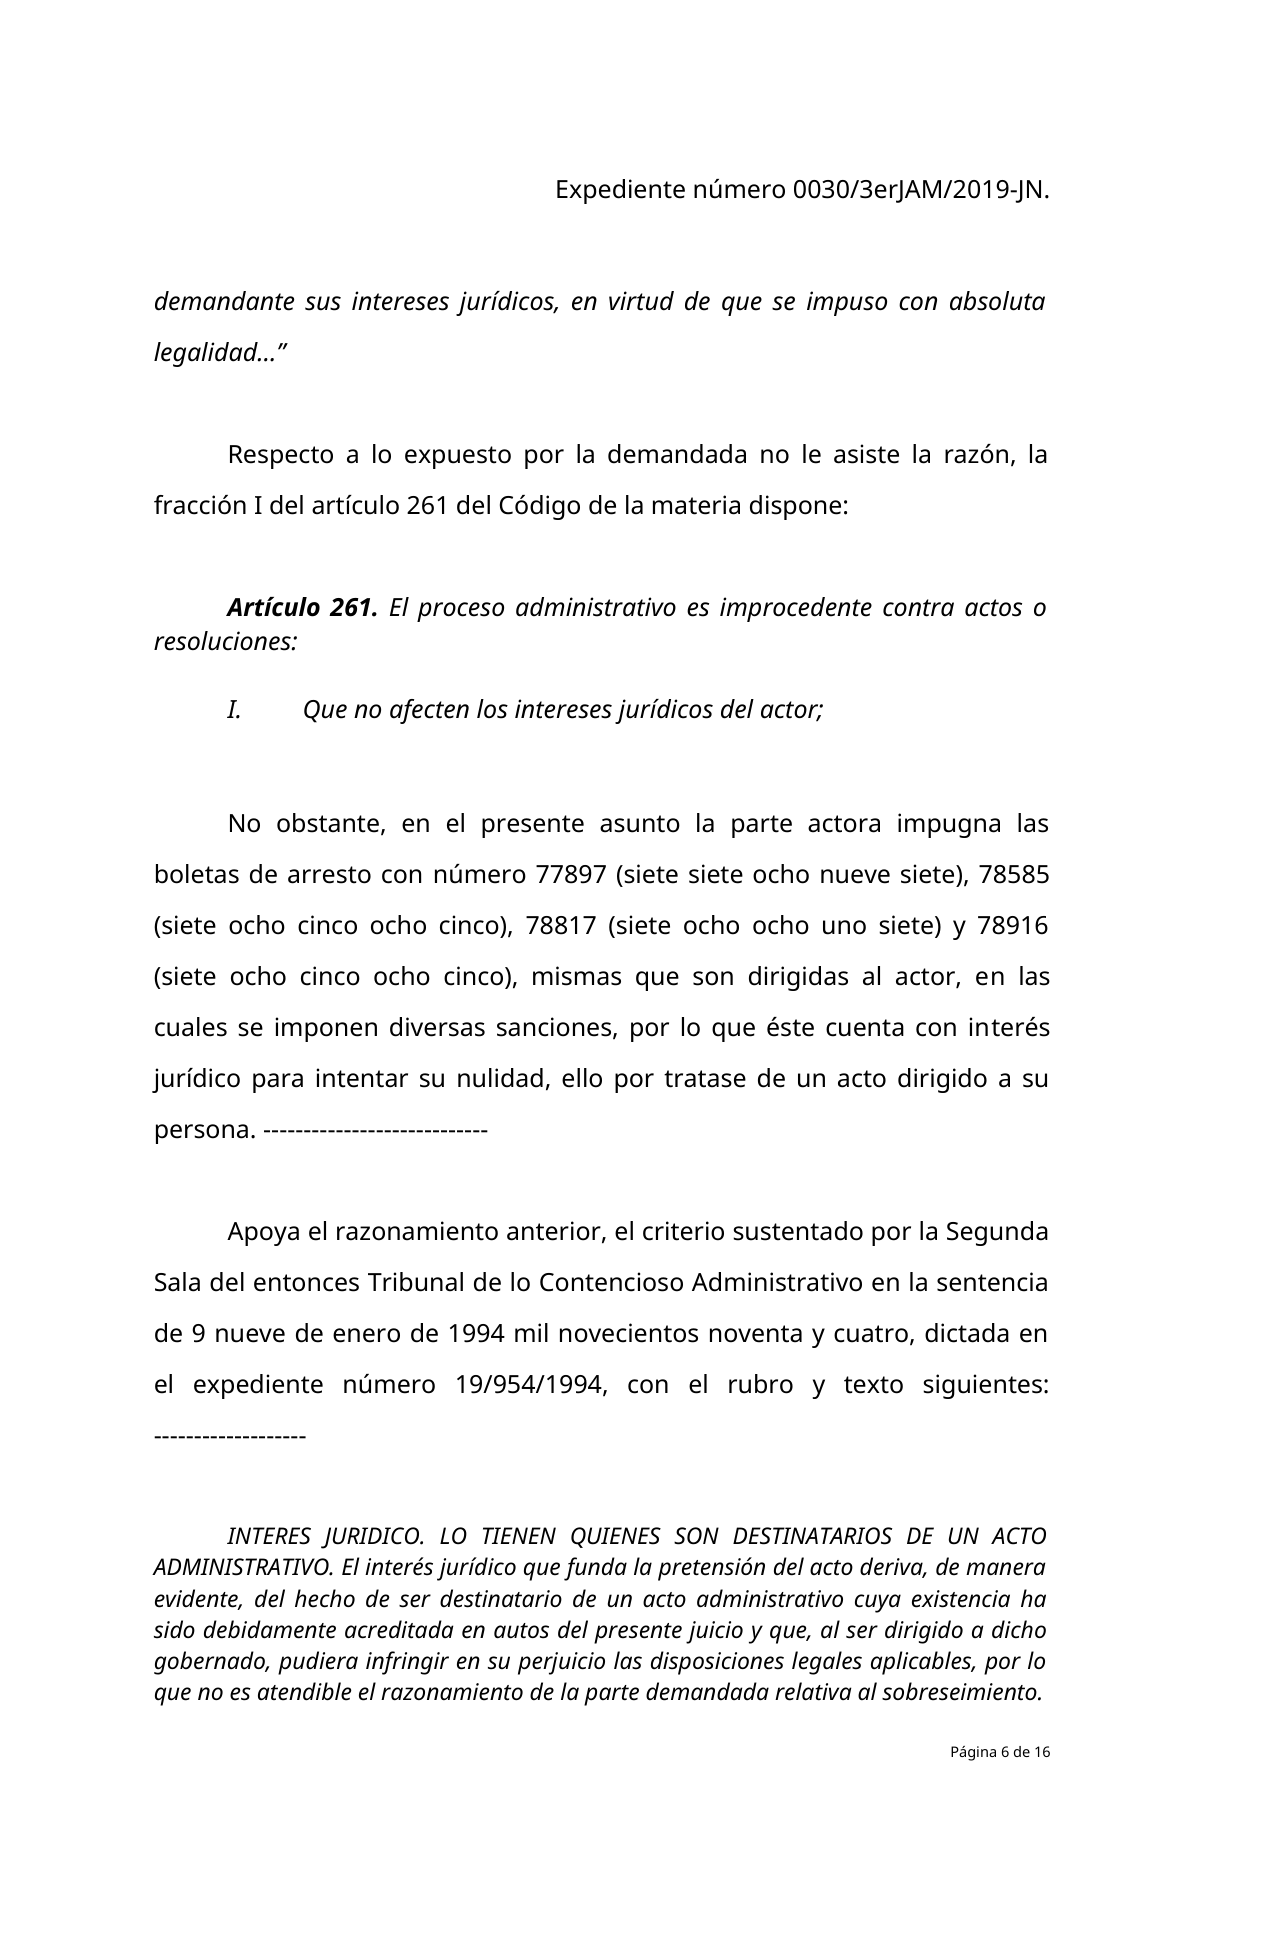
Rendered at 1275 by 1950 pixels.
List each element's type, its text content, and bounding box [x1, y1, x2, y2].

text Respecto a lo expuesto por la demandada no le asiste la razón, la fracción I del artículo 261 del Código de la materia dispone: [153, 437, 1051, 522]
text Apoya el razonamiento anterior, el criterio sustentado por la Segunda Sala del entonces Tribunal de lo Contencioso Administrativo en la sentencia de 9 nueve de enero de 1994 mil novecientos noventa y cuatro, dictada en el expediente número 19/954/1994, con el rubro y texto siguientes: ------------------- [153, 1214, 1051, 1452]
text Artículo 261. El proceso administrativo es improcedente contra actos o resoluciones: [153, 590, 1051, 658]
text INTERES JURIDICO. LO TIENEN QUIENES SON DESTINATARIOS DE UN ACTO ADMINISTRATIVO. El interés jurídico que funda la pretensión del acto deriva, de manera evidente, del hecho de ser destinatario de un acto administrativo cuya existencia ha sido debidamente acreditada en autos del presente juicio y que, al ser dirigido a dicho gobernado, pudiera infringir en su perjuicio las disposiciones legales aplicables, por lo que no es atendible el razonamiento de la parte demandada relativa al sobreseimiento. [153, 1520, 1051, 1708]
text No obstante, en el presente asunto la parte actora impugna las boletas de arresto con número 77897 (siete siete ocho nueve siete), 78585 (siete ocho cinco ocho cinco), 78817 (siete ocho ocho uno siete) y 78916 (siete ocho cinco ocho cinco), mismas que son dirigidas al actor, en las cuales se imponen diversas sanciones, por lo que éste cuenta con interés jurídico para intentar su nulidad, ello por tratase de un acto dirigido a su persona. ---------------------------- [153, 806, 1051, 1146]
list Que no afecten los intereses jurídicos del actor; [227, 692, 1051, 726]
